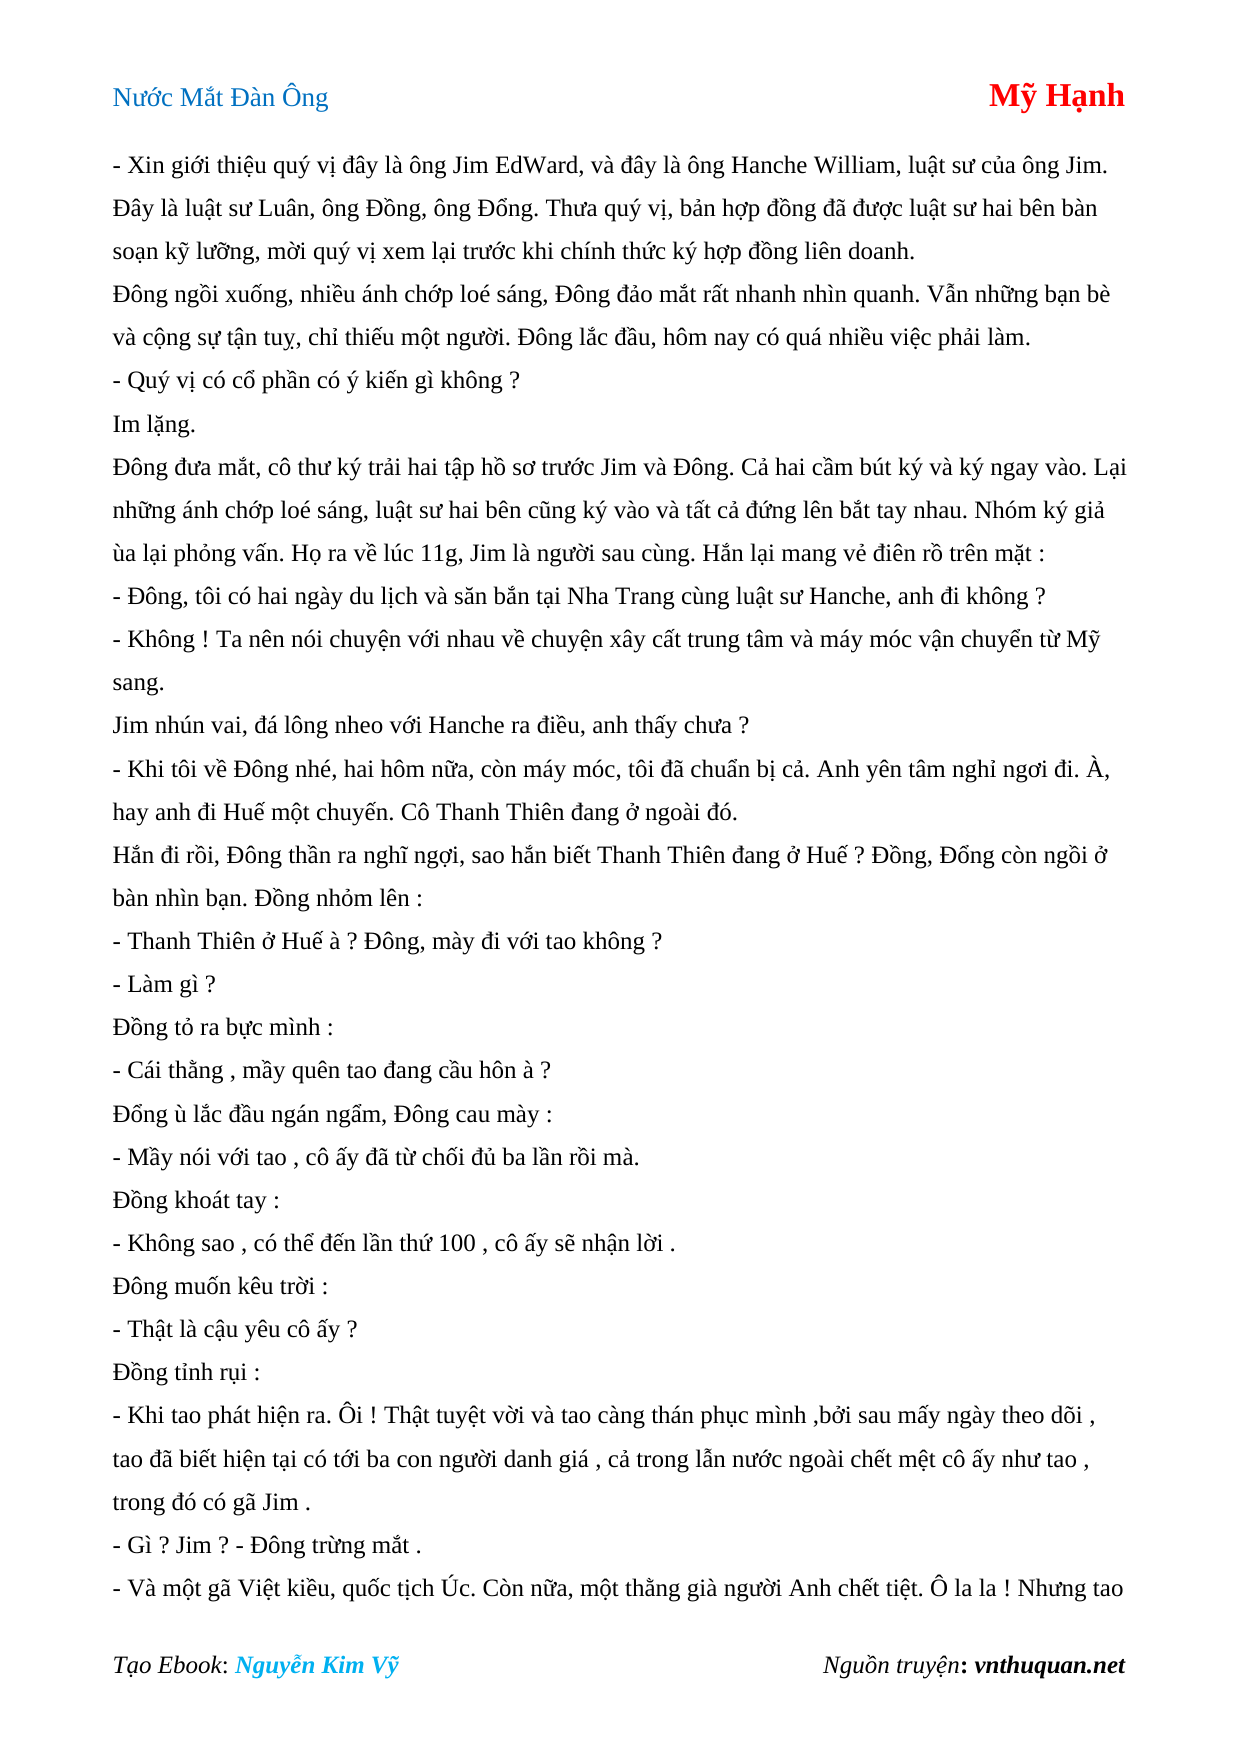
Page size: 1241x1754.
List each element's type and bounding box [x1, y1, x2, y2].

text [112, 150, 1128, 1602]
